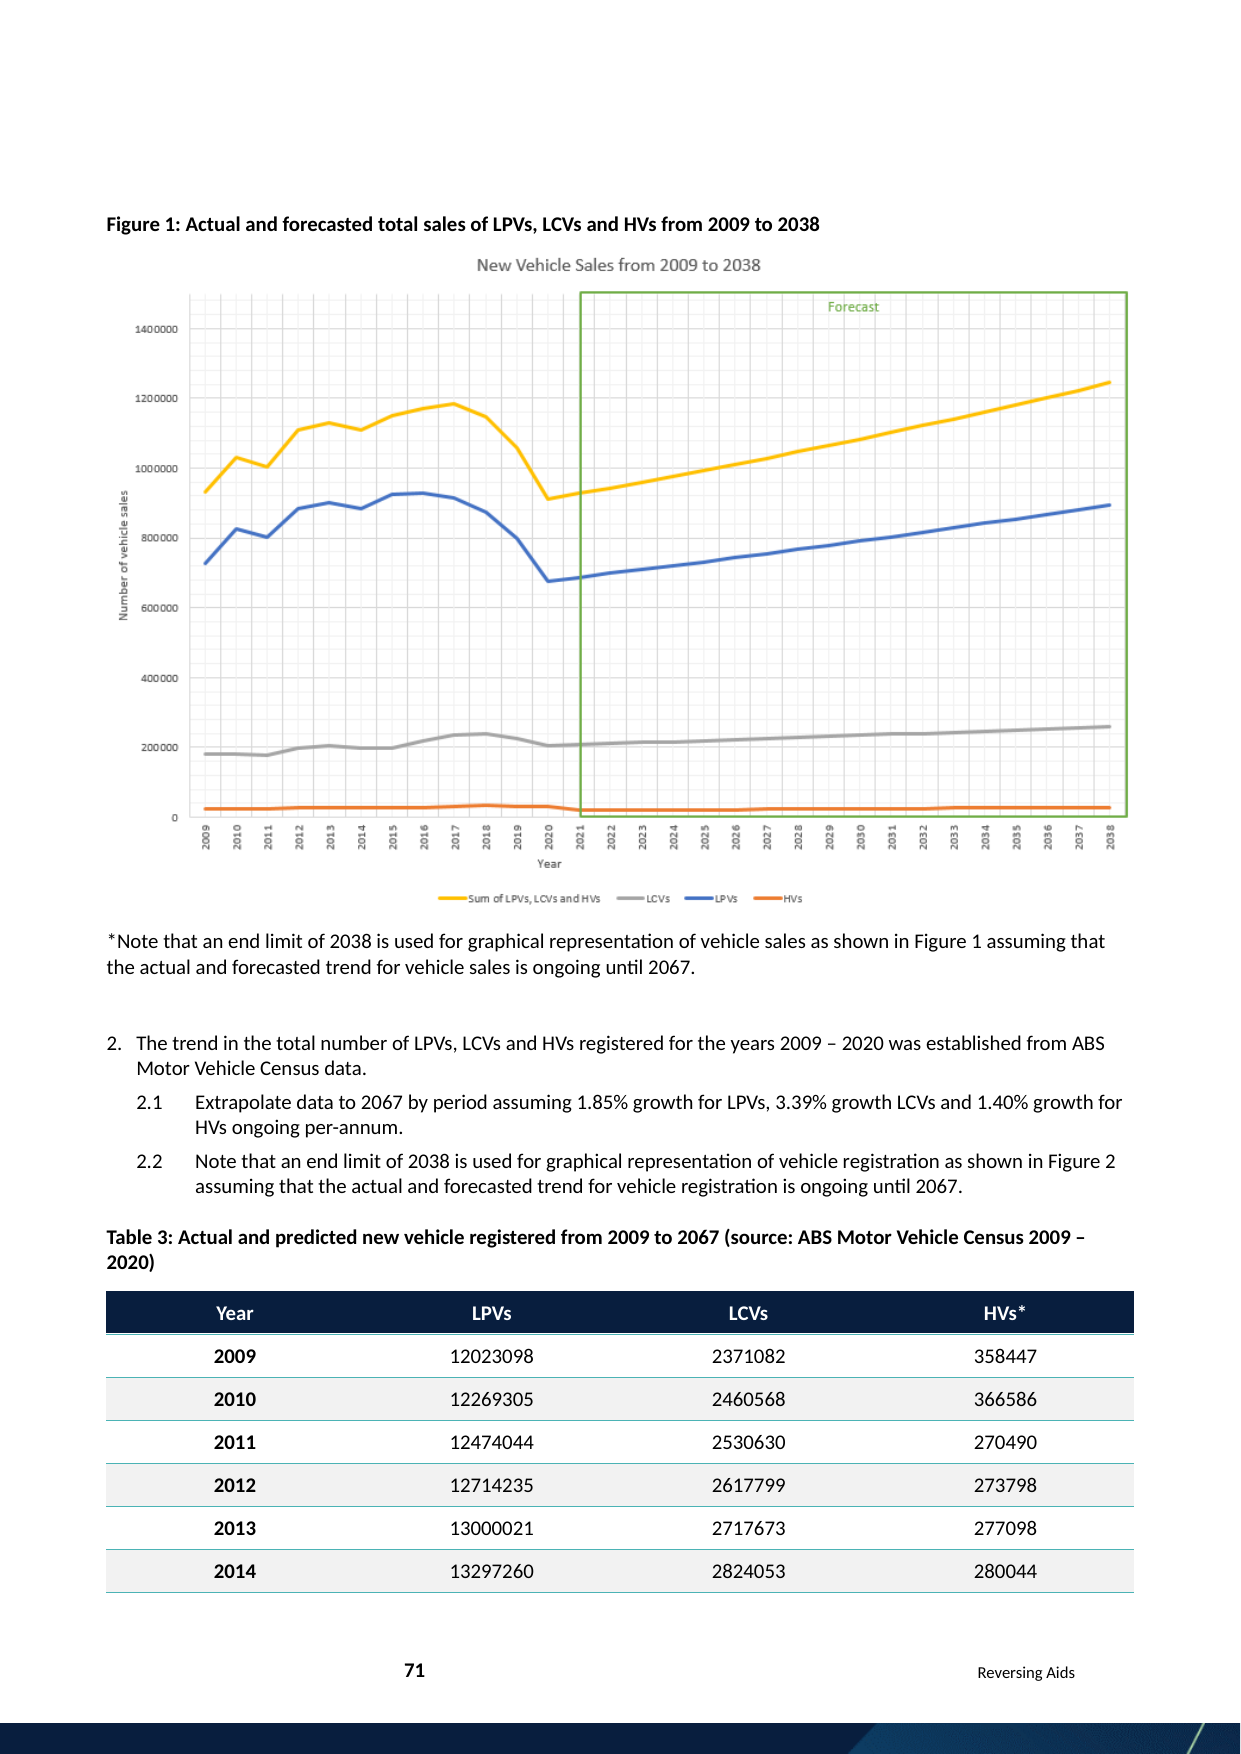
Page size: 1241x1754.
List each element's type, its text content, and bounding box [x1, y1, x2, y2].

table_cell 366586 [877, 1378, 1134, 1420]
picture [0, 1723, 1241, 1754]
picture [106, 253, 1134, 912]
table_cell 2010 [106, 1378, 363, 1420]
table_header Year [106, 1291, 363, 1333]
list The trend in the total number of LPVs, LCVs and HVs registered for the years 2009 – 2020 was established from ABS Motor Vehicle Census data. [106, 1030, 1134, 1081]
table_cell 2014 [106, 1550, 363, 1592]
table_header LCVs [620, 1291, 877, 1333]
table_cell 277098 [877, 1507, 1134, 1549]
table_header LPVs [363, 1291, 620, 1333]
table_cell 2717673 [620, 1507, 877, 1549]
table_cell 2617799 [620, 1464, 877, 1506]
table_cell 270490 [877, 1421, 1134, 1463]
table_cell 12474044 [363, 1421, 620, 1463]
text Table 3: Actual and predicted new vehicle registered from 2009 to 2067 (source: ABS Motor Vehicle Census 2009 – 2020) [106, 1224, 1134, 1275]
table_cell 12269305 [363, 1378, 620, 1420]
table_cell 2460568 [620, 1378, 877, 1420]
table_header HVs* [877, 1291, 1134, 1333]
table_cell 2824053 [620, 1550, 877, 1592]
text Figure 1: Actual and forecasted total sales of LPVs, LCVs and HVs from 2009 to 2038 [106, 211, 1134, 236]
table_cell 2371082 [620, 1335, 877, 1377]
table_cell 2009 [106, 1335, 363, 1377]
table_cell 2530630 [620, 1421, 877, 1463]
table_cell 2013 [106, 1507, 363, 1549]
table_cell 2012 [106, 1464, 363, 1506]
text *Note that an end limit of 2038 is used for graphical representation of vehicle sales as shown in Figure 1 assuming that the actual and forecasted trend for vehicle sales is ongoing until 2067. [106, 928, 1134, 979]
table_cell 280044 [877, 1550, 1134, 1592]
table_cell 273798 [877, 1464, 1134, 1506]
table_cell 2011 [106, 1421, 363, 1463]
list Note that an end limit of 2038 is used for graphical representation of vehicle registration as shown in Figure 2 assuming that the actual and forecasted trend for vehicle registration is ongoing until 2067. [136, 1148, 1134, 1199]
table_cell 13000021 [363, 1507, 620, 1549]
table_cell 13297260 [363, 1550, 620, 1592]
list Extrapolate data to 2067 by period assuming 1.85% growth for LPVs, 3.39% growth LCVs and 1.40% growth for HVs ongoing per-annum. [136, 1089, 1134, 1140]
table_cell 12714235 [363, 1464, 620, 1506]
table_cell 12023098 [363, 1335, 620, 1377]
table_cell 358447 [877, 1335, 1134, 1377]
